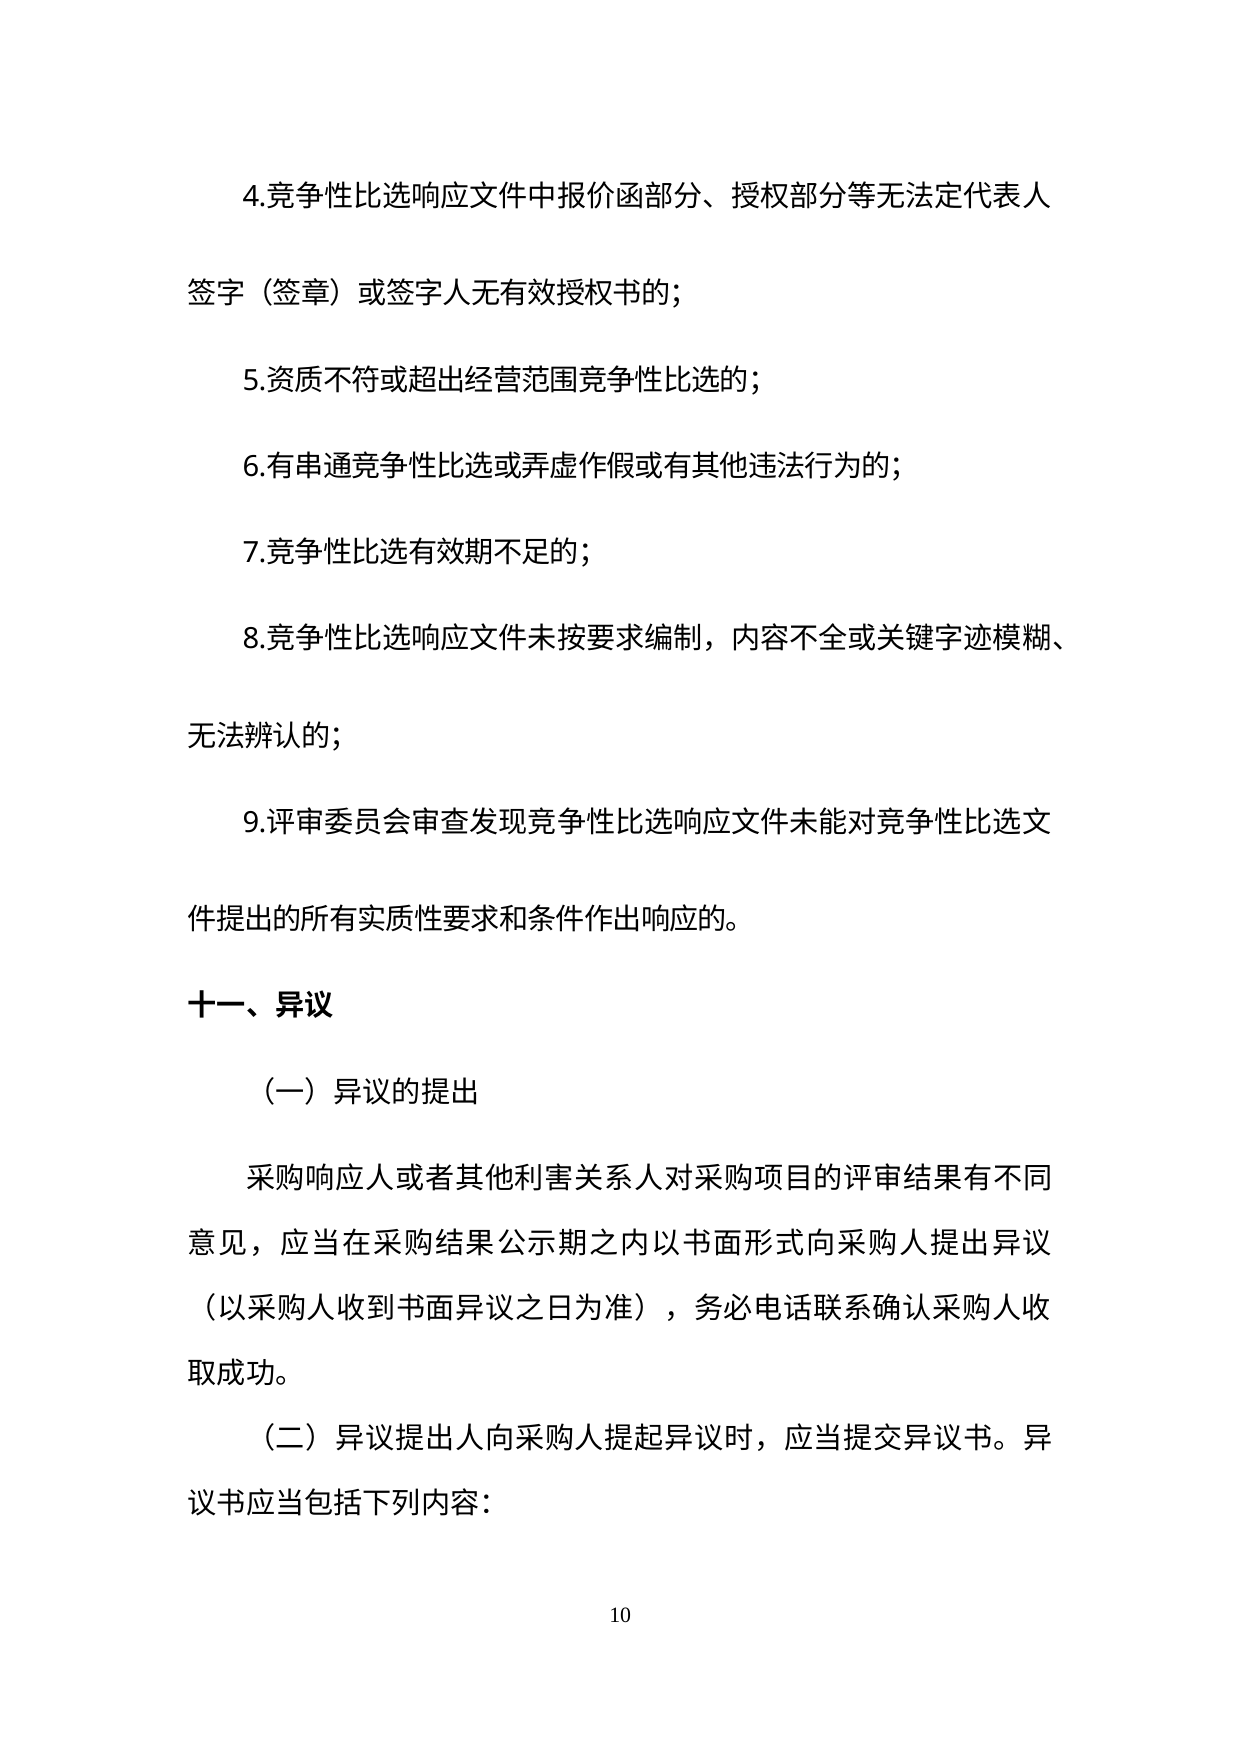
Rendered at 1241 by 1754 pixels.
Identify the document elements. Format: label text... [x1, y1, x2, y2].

subtitle 异议的提出 [187, 1057, 1053, 1122]
text 采购响应人或者其他利害关系人对采购项目的评审结果有不同意见，应当在采购结果公示期之内以书面形式向采购人提出异议（以采购人收到书面异议之日为准），务必电话联系确认采购人收取成功。 [187, 1143, 1053, 1403]
list 竞争性比选响应文件未按要求编制，内容不全或关键字迹模糊、无法辨认的； [187, 603, 1053, 766]
list 有串通竞争性比选或弄虚作假或有其他违法行为的； [187, 431, 1053, 496]
subtitle 异议 [187, 971, 1053, 1036]
list 评审委员会审查发现竞争性比选响应文件未能对竞争性比选文件提出的所有实质性要求和条件作出响应的。 [187, 787, 1053, 949]
list 竞争性比选响应文件中报价函部分、授权部分等无法定代表人签字（签章）或签字人无有效授权书的； [187, 161, 1053, 324]
text （二）异议提出人向采购人提起异议时，应当提交异议书。异议书应当包括下列内容： [187, 1403, 1053, 1533]
list 资质不符或超出经营范围竞争性比选的； [187, 345, 1053, 410]
list 竞争性比选有效期不足的； [187, 517, 1053, 582]
